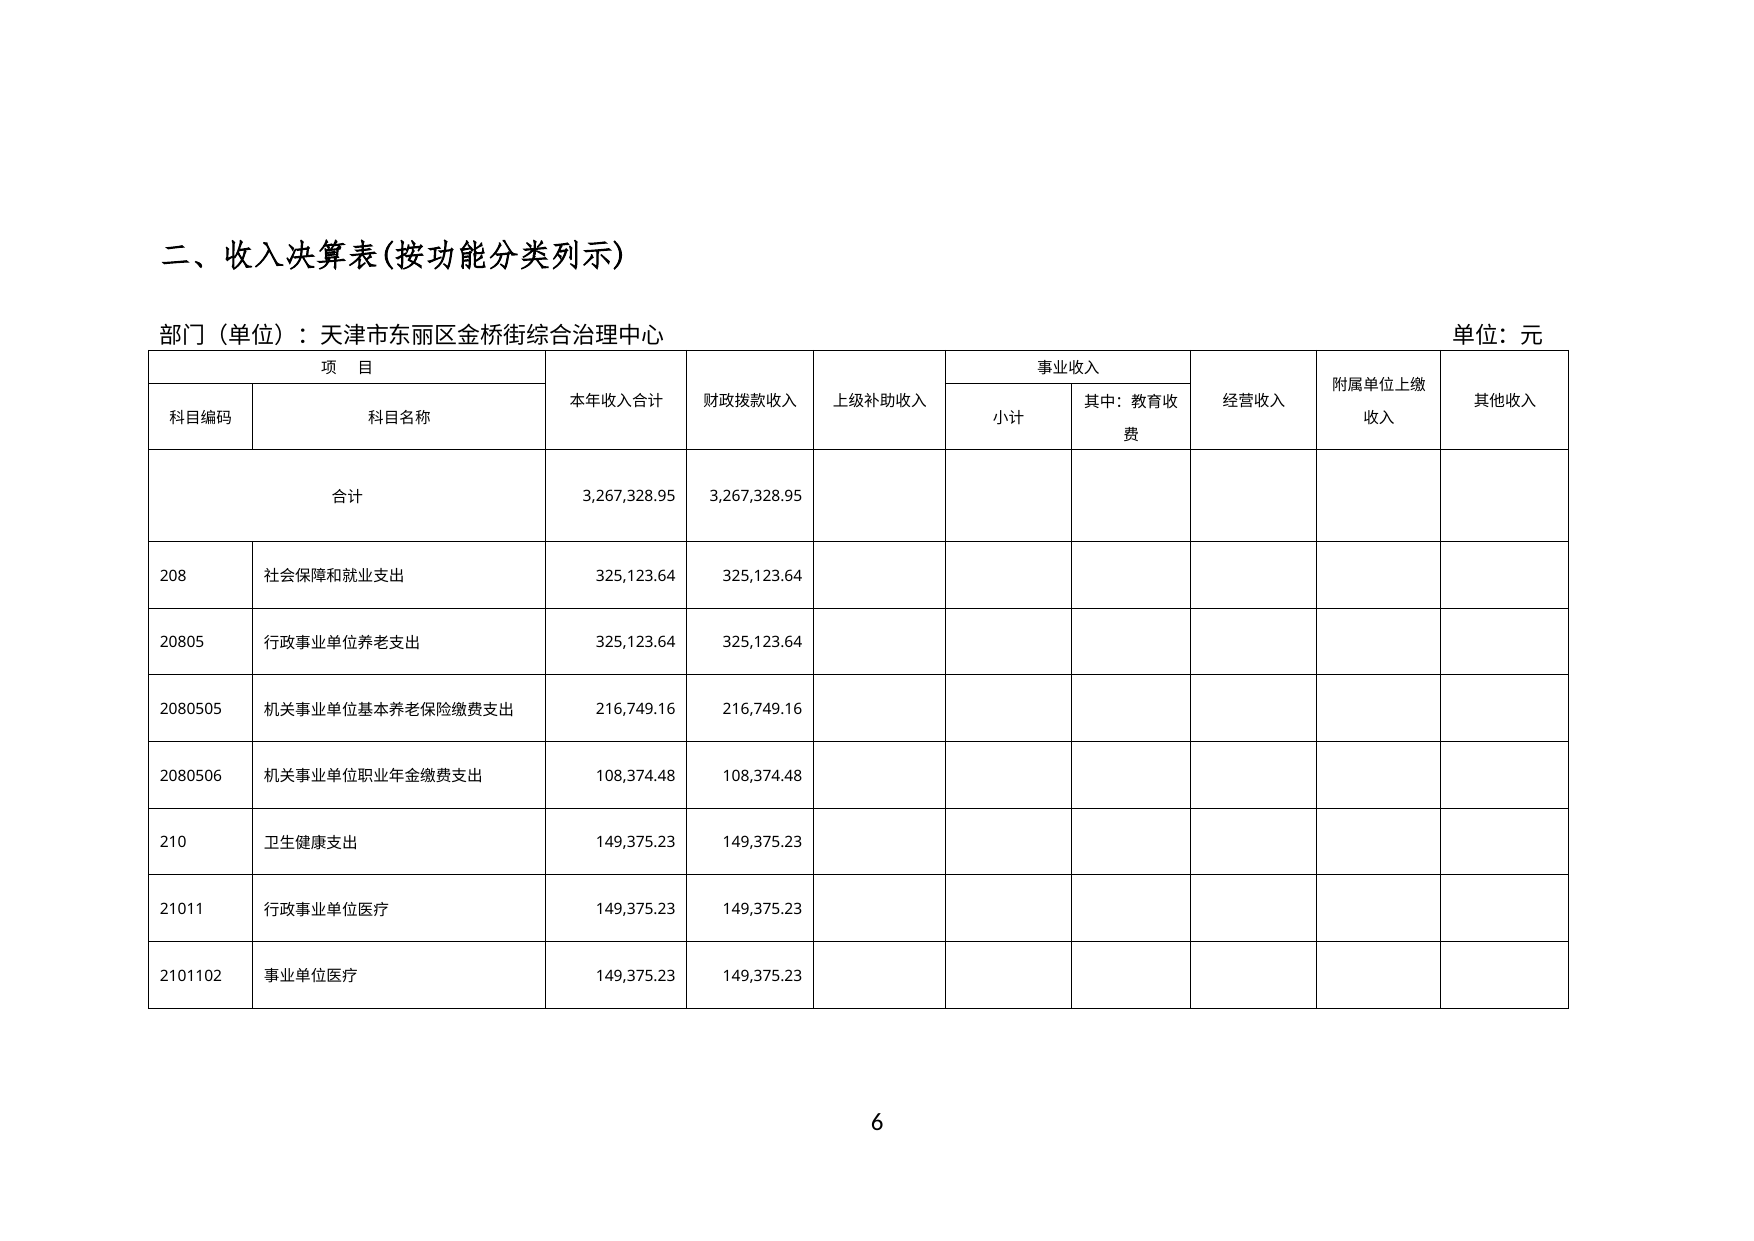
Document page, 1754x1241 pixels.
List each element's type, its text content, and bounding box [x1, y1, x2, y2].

table_cell [1317, 542, 1440, 608]
table_cell 社会保障和就业支出 [253, 542, 545, 608]
table_cell [1191, 450, 1316, 541]
table_cell [814, 450, 945, 541]
table_cell 行政事业单位医疗 [253, 875, 545, 941]
table_cell [946, 542, 1071, 608]
table_cell 机关事业单位基本养老保险缴费支出 [253, 675, 545, 741]
table_cell 本年收入合计 [546, 351, 686, 449]
table_cell 3,267,328.95 [546, 450, 686, 541]
table_cell 3,267,328.95 [687, 450, 813, 541]
table_cell [1072, 542, 1190, 608]
table_cell [946, 609, 1071, 674]
table_cell 事业单位医疗 [253, 942, 545, 1008]
table_cell [1191, 675, 1316, 741]
table_cell [1072, 942, 1190, 1008]
table_cell [1317, 742, 1440, 808]
table_header 部门（单位）：天津市东丽区金桥街综合治理中心 [148, 285, 1441, 350]
table_cell 机关事业单位职业年金缴费支出 [253, 742, 545, 808]
table_cell 行政事业单位养老支出 [253, 609, 545, 674]
table_cell 其他收入 [1441, 351, 1568, 449]
table_cell [814, 809, 945, 874]
table_cell 21011 [149, 875, 252, 941]
table_cell 149,375.23 [546, 875, 686, 941]
table_cell [946, 450, 1071, 541]
table_cell 小计 [946, 384, 1071, 449]
table_cell 325,123.64 [546, 609, 686, 674]
table_cell 2080505 [149, 675, 252, 741]
table_cell [1317, 942, 1440, 1008]
table_cell [814, 942, 945, 1008]
table_cell [814, 875, 945, 941]
table_cell 经营收入 [1191, 351, 1316, 449]
table_cell 108,374.48 [546, 742, 686, 808]
table_cell 2080506 [149, 742, 252, 808]
table_cell 208 [149, 542, 252, 608]
table_cell [946, 675, 1071, 741]
table_cell 325,123.64 [546, 542, 686, 608]
table_cell 149,375.23 [687, 875, 813, 941]
table_cell 325,123.64 [687, 542, 813, 608]
table_cell [1441, 542, 1568, 608]
table_cell [814, 675, 945, 741]
table_cell [1191, 875, 1316, 941]
table_cell 20805 [149, 609, 252, 674]
table_cell 216,749.16 [687, 675, 813, 741]
table_cell [1441, 450, 1568, 541]
table_cell [1072, 675, 1190, 741]
table_cell [1317, 809, 1440, 874]
table_cell 卫生健康支出 [253, 809, 545, 874]
table_cell 149,375.23 [546, 809, 686, 874]
table_cell 210 [149, 809, 252, 874]
table_cell 合计 [149, 450, 545, 541]
table_cell [946, 875, 1071, 941]
table_cell [814, 542, 945, 608]
table_cell [1191, 942, 1316, 1008]
table_header 单位：元 [1441, 285, 1569, 350]
table_cell 上级补助收入 [814, 351, 945, 449]
table_cell [1441, 609, 1568, 674]
table_cell [1317, 875, 1440, 941]
table_cell [1441, 942, 1568, 1008]
table_cell [1317, 675, 1440, 741]
table_cell 科目编码 [149, 384, 252, 449]
table_cell [1072, 450, 1190, 541]
table_cell [1191, 742, 1316, 808]
table_cell [946, 809, 1071, 874]
table_cell [1317, 609, 1440, 674]
table_cell [1191, 609, 1316, 674]
table_cell 2101102 [149, 942, 252, 1008]
table_cell [1072, 609, 1190, 674]
table_cell [1441, 675, 1568, 741]
table_cell 财政拨款收入 [687, 351, 813, 449]
table_cell 149,375.23 [546, 942, 686, 1008]
table_cell [814, 742, 945, 808]
table_cell 325,123.64 [687, 609, 813, 674]
table_cell 附属单位上缴收入 [1317, 351, 1440, 449]
table_cell 其中：教育收费 [1072, 384, 1190, 449]
table_cell 科目名称 [253, 384, 545, 449]
table_cell 事业收入 [946, 351, 1190, 383]
table_cell [1072, 875, 1190, 941]
table_cell 149,375.23 [687, 942, 813, 1008]
table_cell [1441, 742, 1568, 808]
table_cell [1441, 875, 1568, 941]
table_cell [1191, 809, 1316, 874]
table_cell [814, 609, 945, 674]
table_cell [1441, 809, 1568, 874]
table_cell [946, 942, 1071, 1008]
table_cell [1072, 809, 1190, 874]
table_cell 108,374.48 [687, 742, 813, 808]
table_cell 项 目 [149, 351, 545, 383]
table_cell [1191, 542, 1316, 608]
table_cell 149,375.23 [687, 809, 813, 874]
table_cell [946, 742, 1071, 808]
table_cell [1317, 450, 1440, 541]
table_cell [1072, 742, 1190, 808]
table_cell 216,749.16 [546, 675, 686, 741]
text 二、收入决算表(按功能分类列示) [159, 220, 1594, 285]
